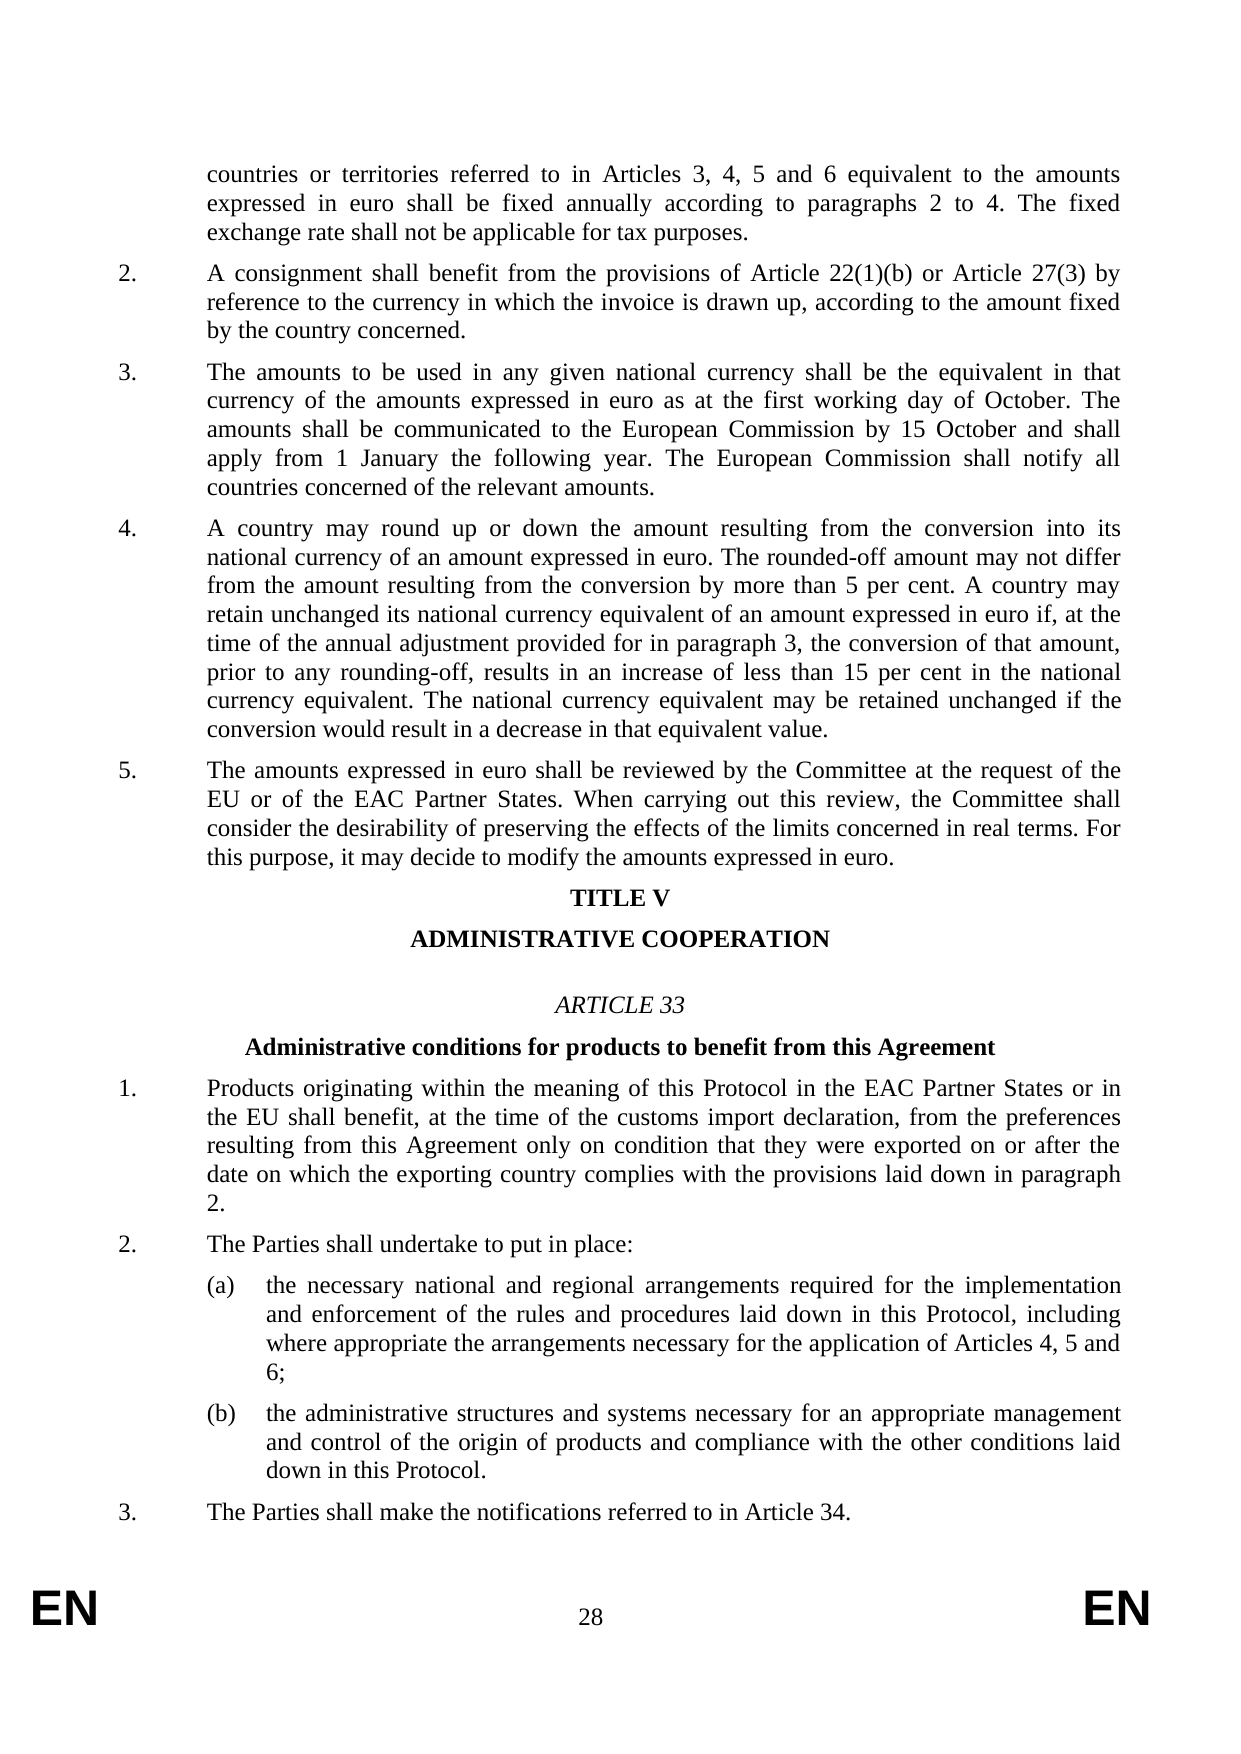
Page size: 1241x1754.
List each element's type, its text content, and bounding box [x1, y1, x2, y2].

text 2. The Parties shall undertake to put in place: [118, 1229, 1122, 1258]
text 3. The Parties shall make the notifications referred to in Article 34. [118, 1497, 1122, 1526]
text (b) the administrative structures and systems necessary for an appropriate management and control of the origin of products and compliance with the other conditions laid down in this Protocol. [207, 1398, 1122, 1484]
text ARTICLE 33 [118, 991, 1122, 1019]
text 4. A country may round up or down the amount resulting from the conversion into its national currency of an amount expressed in euro. The rounded-off amount may not differ from the amount resulting from the conversion by more than 5 per cent. A country may retain unchanged its national currency equivalent of an amount expressed in euro if, at the time of the annual adjustment provided for in paragraph 3, the conversion of that amount, prior to any rounding-off, results in an increase of less than 15 per cent in the national currency equivalent. The national currency equivalent may be retained unchanged if the conversion would result in a decrease in that equivalent value. [118, 513, 1122, 743]
text 1. Products originating within the meaning of this Protocol in the EAC Partner States or in the EU shall benefit, at the time of the customs import declaration, from the preferences resulting from this Agreement only on condition that they were exported on or after the date on which the exporting country complies with the provisions laid down in paragraph 2. [118, 1073, 1122, 1217]
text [118, 159, 1122, 246]
text TITLE V [118, 883, 1122, 912]
text (a) the necessary national and regional arrangements required for the implementation and enforcement of the rules and procedures laid down in this Protocol, including where appropriate the arrangements necessary for the application of Articles 4, 5 and 6; [207, 1271, 1122, 1386]
text 3. The amounts to be used in any given national currency shall be the equivalent in that currency of the amounts expressed in euro as at the first working day of October. The amounts shall be communicated to the European Commission by 15 October and shall apply from 1 January the following year. The European Commission shall notify all countries concerned of the relevant amounts. [118, 357, 1122, 501]
text 5. The amounts expressed in euro shall be reviewed by the Committee at the request of the EU or of the EAC Partner States. When carrying out this review, the Committee shall consider the desirability of preserving the effects of the limits concerned in real terms. For this purpose, it may decide to modify the amounts expressed in euro. [118, 756, 1122, 871]
text Administrative conditions for products to benefit from this Agreement [118, 1032, 1122, 1061]
text 2. A consignment shall benefit from the provisions of Article 22(1)(b) or Article 27(3) by reference to the currency in which the invoice is drawn up, according to the amount fixed by the country concerned. [118, 258, 1122, 344]
text ADMINISTRATIVE COOPERATION [118, 924, 1122, 953]
